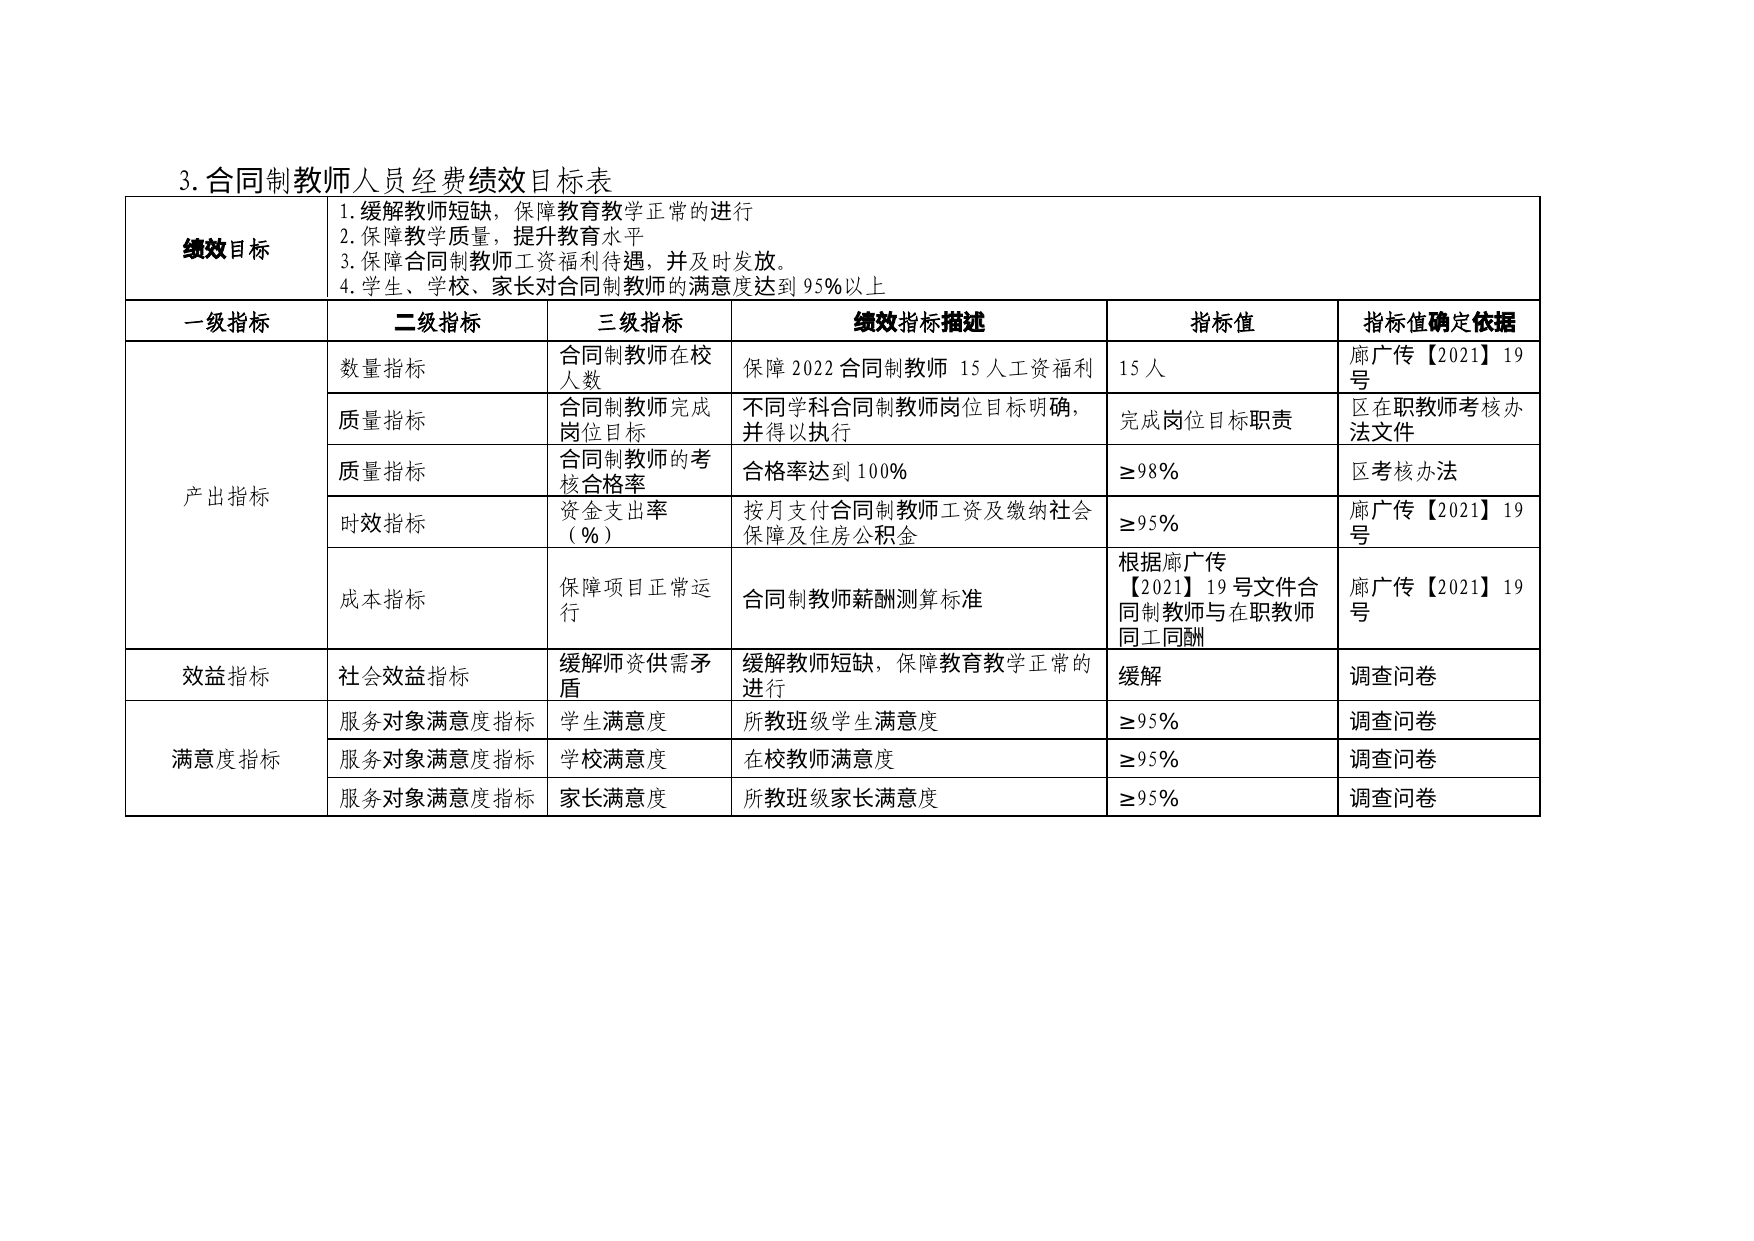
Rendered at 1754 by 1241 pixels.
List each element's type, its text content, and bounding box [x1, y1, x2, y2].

table_cell 调查问卷 [1339, 778, 1539, 815]
table_cell 调查问卷 [1339, 701, 1539, 738]
table_cell 廊广传【2021】19号 [1339, 342, 1539, 392]
table_cell 合同制教师在校人数 [548, 342, 731, 392]
table_cell 服务对象满意度指标 [328, 778, 547, 815]
table_cell 所教班级学生满意度 [732, 701, 1106, 738]
table_cell 不同学科合同制教师岗位目标明确，并得以执行 [732, 394, 1106, 443]
table_cell 合同制教师完成岗位目标 [548, 394, 731, 443]
table_cell 学校满意度 [548, 740, 731, 777]
table_cell 社会效益指标 [328, 650, 547, 700]
text 3.合同制教师人员经费绩效目标表 [118, 162, 1547, 196]
table_cell 调查问卷 [1339, 740, 1539, 777]
table_cell 所教班级家长满意度 [732, 778, 1106, 815]
table_cell 保障项目正常运行 [548, 548, 731, 648]
table_header 绩效目标 [126, 197, 327, 297]
table_cell 保障2022合同制教师 15人工资福利 [732, 342, 1106, 392]
table_header 一级指标 [126, 301, 327, 340]
table_cell 学生满意度 [548, 701, 731, 738]
table_cell 按月支付合同制教师工资及缴纳社会保障及住房公积金 [732, 497, 1106, 547]
table_header 1.缓解教师短缺，保障教育教学正常的进行 2.保障教学质量，提升教育水平 3.保障合同制教师工资福利待遇，并及时发放。 4.学生、学校、家长对合同制教师的满意度达到95%以上 [328, 197, 1539, 297]
table_cell 完成岗位目标职责 [1108, 394, 1337, 443]
table_cell 在校教师满意度 [732, 740, 1106, 777]
table_cell ≥95% [1108, 497, 1337, 547]
table_cell 效益指标 [126, 650, 327, 700]
table_header 三级指标 [548, 301, 731, 340]
table_cell 服务对象满意度指标 [328, 701, 547, 738]
table_cell 时效指标 [328, 497, 547, 547]
table_cell 缓解师资供需矛盾 [548, 650, 731, 700]
table_cell 区考核办法 [1339, 445, 1539, 495]
table_cell 15人 [1108, 342, 1337, 392]
table_header 二级指标 [328, 301, 547, 340]
table_cell 根据廊广传【2021】19号文件合同制教师与在职教师同工同酬 [1108, 548, 1337, 648]
table_cell 数量指标 [328, 342, 547, 392]
table_cell ≥95% [1108, 701, 1337, 738]
table_cell 合格率达到100% [732, 445, 1106, 495]
table_cell 廊广传【2021】19号 [1339, 548, 1539, 648]
table_cell ≥95% [1108, 778, 1337, 815]
table_cell 合同制教师的考核合格率 [548, 445, 731, 495]
table_header 指标值确定依据 [1339, 301, 1539, 340]
table_header 绩效指标描述 [732, 301, 1106, 340]
table_cell 满意度指标 [126, 701, 327, 815]
table_cell 成本指标 [328, 548, 547, 648]
table_cell 廊广传【2021】19号 [1339, 497, 1539, 547]
table_cell 区在职教师考核办法文件 [1339, 394, 1539, 443]
table_cell 产出指标 [126, 342, 327, 648]
table_cell ≥98% [1108, 445, 1337, 495]
table_cell 缓解 [1108, 650, 1337, 700]
table_cell 服务对象满意度指标 [328, 740, 547, 777]
table_cell 资金支出率（%） [548, 497, 731, 547]
table_header 指标值 [1108, 301, 1337, 340]
table_cell ≥95% [1108, 740, 1337, 777]
table_cell 质量指标 [328, 394, 547, 443]
table_cell 家长满意度 [548, 778, 731, 815]
table_cell 缓解教师短缺，保障教育教学正常的进行 [732, 650, 1106, 700]
table_cell 合同制教师薪酬测算标准 [732, 548, 1106, 648]
table_cell 质量指标 [328, 445, 547, 495]
table_cell 调查问卷 [1339, 650, 1539, 700]
